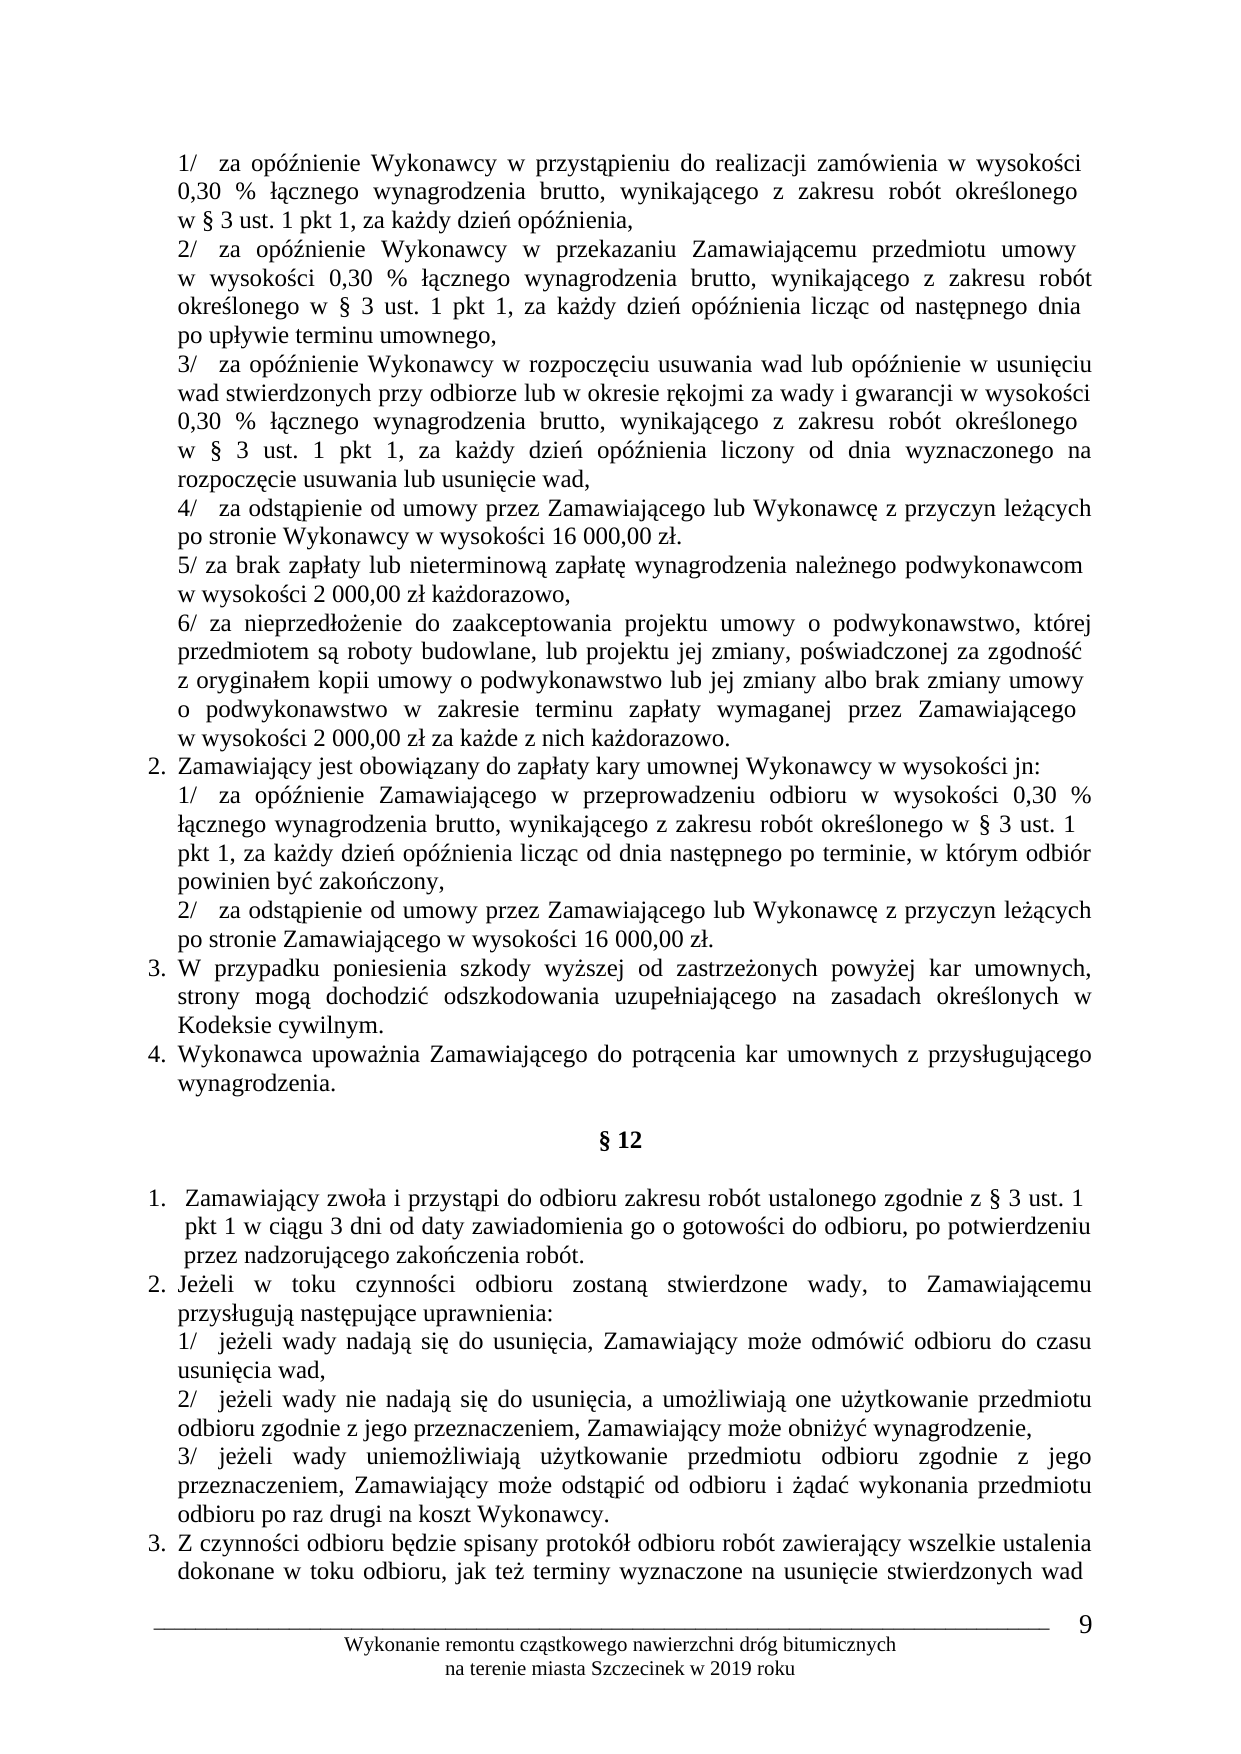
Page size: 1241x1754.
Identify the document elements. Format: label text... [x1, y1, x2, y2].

text 1/ jeżeli wady nadają się do usunięcia, Zamawiający może odmówić odbioru do czasu usunięcia wad, [148, 1326, 1092, 1384]
text 3/ jeżeli wady uniemożliwiają użytkowanie przedmiotu odbioru zgodnie z jego przeznaczeniem, Zamawiający może odstąpić od odbioru i żądać wykonania przedmiotu odbioru po raz drugi na koszt Wykonawcy. [148, 1441, 1092, 1528]
list Zamawiający jest obowiązany do zapłaty kary umownej Wykonawcy w wysokości jn: [148, 751, 1092, 780]
list Zamawiający zwoła i przystąpi do odbioru zakresu robót ustalonego zgodnie z § 3 ust. 1 pkt 1 w ciągu 3 dni od daty zawiadomienia go o gotowości do odbioru, po potwierdzeniu przez nadzorującego zakończenia robót. [148, 1183, 1092, 1269]
text 5/ za brak zapłaty lub nieterminową zapłatę wynagrodzenia należnego podwykonawcom w wysokości 2 000,00 zł każdorazowo, [148, 550, 1092, 608]
text 3/ za opóźnienie Wykonawcy w rozpoczęciu usuwania wad lub opóźnienie w usunięciu wad stwierdzonych przy odbiorze lub w okresie rękojmi za wady i gwarancji w wysokości 0,30 % łącznego wynagrodzenia brutto, wynikającego z zakresu robót określonego w 3 ust. 1 pkt 1, za każdy dzień opóźnienia liczony od dnia wyznaczonego na rozpoczęcie usuwania lub usunięcie wad, [148, 349, 1092, 493]
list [148, 1528, 1092, 1585]
text 6/ za nieprzedłożenie do zaakceptowania projektu umowy o podwykonawstwo, której przedmiotem są roboty budowlane, lub projektu jej zmiany, poświadczonej za zgodność z oryginałem kopii umowy o podwykonawstwo lub jej zmiany albo brak zmiany umowy o podwykonawstwo w zakresie terminu zapłaty wymaganej przez Zamawiającego w wysokości 2 000,00 zł za każde z nich każdorazowo. [148, 608, 1092, 751]
text 2/ jeżeli wady nie nadają się do usunięcia, a umożliwiają one użytkowanie przedmiotu odbioru zgodnie z jego przeznaczeniem, Zamawiający może obniżyć wynagrodzenie, [148, 1384, 1092, 1441]
text 1/ za opóźnienie Wykonawcy w przystąpieniu do realizacji zamówienia w wysokości 0,30 % łącznego wynagrodzenia brutto, wynikającego z zakresu robót określonego w 3 ust. 1 pkt 1, za każdy dzień opóźnienia, [177, 148, 1092, 234]
list Wykonawca upoważnia Zamawiającego do potrącenia kar umownych z przysługującego wynagrodzenia. [148, 1039, 1092, 1096]
text 2/ za opóźnienie Wykonawcy w przekazaniu Zamawiającemu przedmiotu umowy w wysokości 0,30 % łącznego wynagrodzenia brutto, wynikającego z zakresu robót określonego w 3 ust. 1 pkt 1, za każdy dzień opóźnienia licząc od następnego dnia po upływie terminu umownego, [148, 234, 1092, 349]
list W przypadku poniesienia szkody wyższej od zastrzeżonych powyżej kar umownych, strony mogą dochodzić odszkodowania uzupełniającego na zasadach określonych w Kodeksie cywilnym. [148, 953, 1092, 1039]
text 2/ za odstąpienie od umowy przez Zamawiającego lub Wykonawcę z przyczyn leżących po stronie Zamawiającego w wysokości 16 000,00 zł. [148, 895, 1092, 953]
list Jeżeli w toku czynności odbioru zostaną stwierdzone wady, to Zamawiającemu przysługują następujące uprawnienia: [148, 1269, 1092, 1326]
text 12 [148, 1125, 1092, 1154]
text 4/ za odstąpienie od umowy przez Zamawiającego lub Wykonawcę z przyczyn leżących po stronie Wykonawcy w wysokości 16 000,00 zł. [148, 493, 1092, 550]
text 1/ za opóźnienie Zamawiającego w przeprowadzeniu odbioru w wysokości 0,30 % łącznego wynagrodzenia brutto, wynikającego z zakresu robót określonego w 3 ust. 1 pkt 1, za każdy dzień opóźnienia licząc od dnia następnego po terminie, w którym odbiór powinien być zakończony, [148, 780, 1092, 895]
